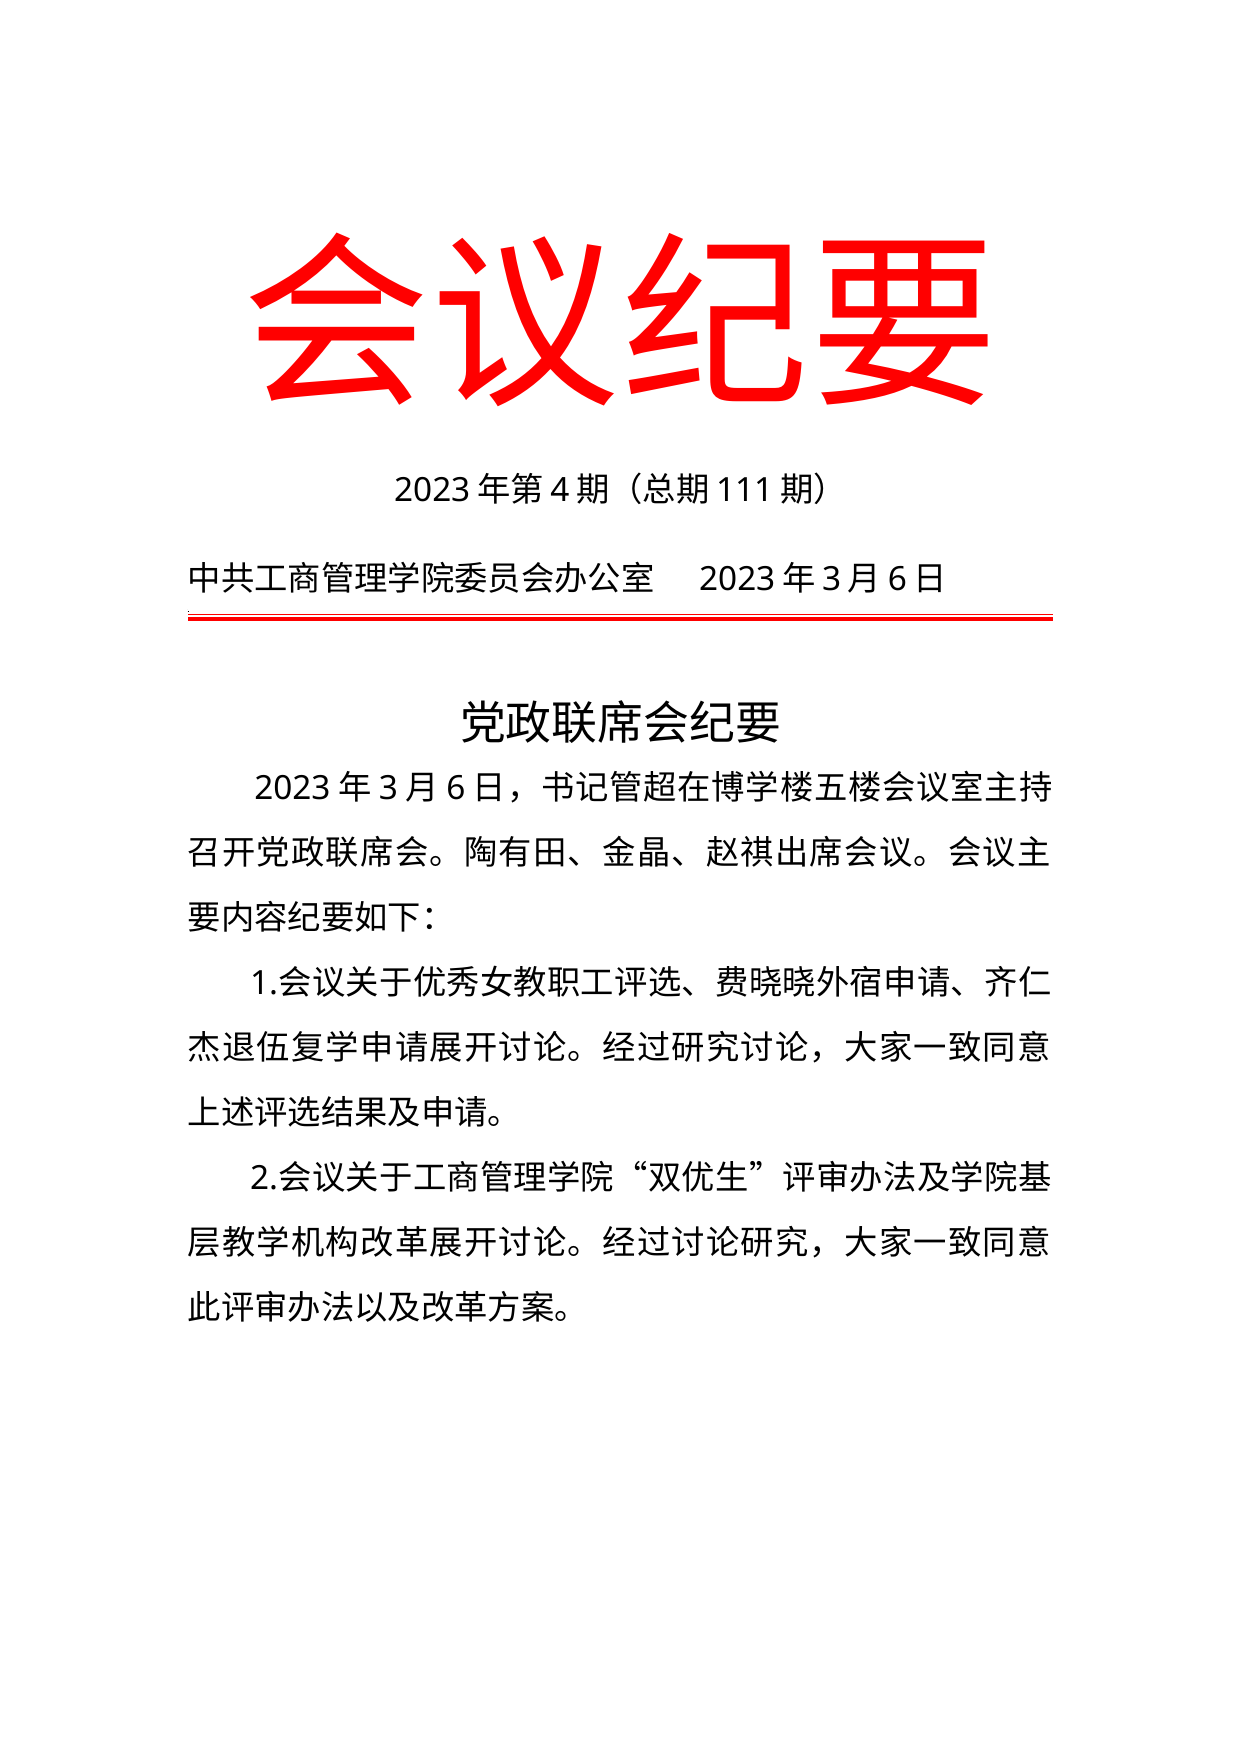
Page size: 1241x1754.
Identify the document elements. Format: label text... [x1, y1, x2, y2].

text 会议纪要 [187, 162, 1053, 454]
text 2023年第4期（总期111期） [187, 454, 1053, 519]
text 中共工商管理学院委员会办公室 2023年3月6日 [187, 544, 1053, 609]
text 党政联席会纪要 [187, 686, 1053, 753]
text 1.会议关于优秀女教职工评选、费晓晓外宿申请、齐仁杰退伍复学申请展开讨论。经过研究讨论，大家一致同意上述评选结果及申请。 [187, 948, 1053, 1143]
text 2023年3月6日，书记管超在博学楼五楼会议室主持召开党政联席会。陶有田、金晶、赵祺出席会议。会议主要内容纪要如下： [187, 753, 1053, 948]
text 2.会议关于工商管理学院“双优生”评审办法及学院基层教学机构改革展开讨论。经过讨论研究，大家一致同意此评审办法以及改革方案。 [187, 1143, 1053, 1338]
